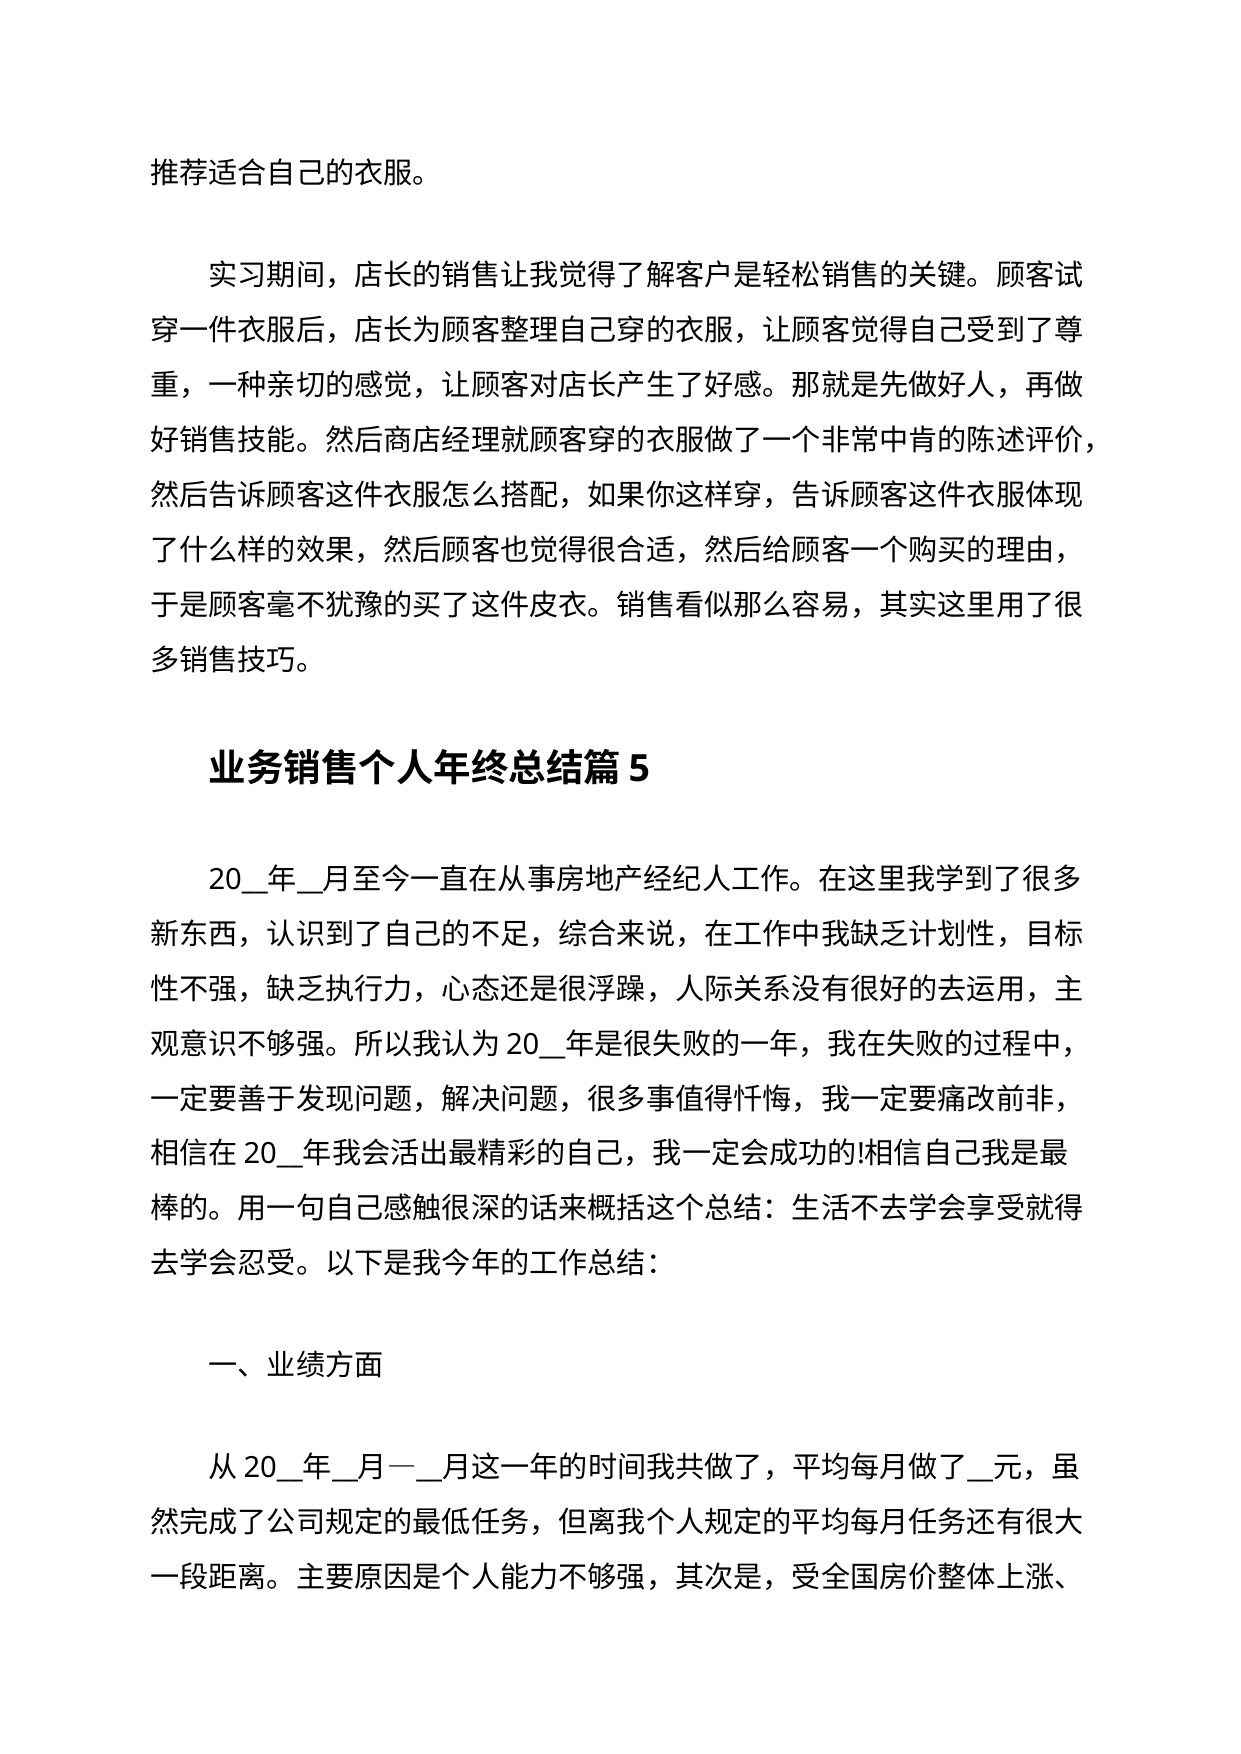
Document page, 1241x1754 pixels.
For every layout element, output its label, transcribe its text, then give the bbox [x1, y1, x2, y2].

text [150, 1443, 1090, 1596]
text 业务销售个人年终总结篇5 [150, 738, 1090, 792]
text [150, 150, 1090, 192]
text 一、业绩方面 [150, 1342, 1090, 1384]
text 20__年__月至今一直在从事房地产经纪人工作。在这里我学到了很多新东西，认识到了自己的不足，综合来说，在工作中我缺乏计划性，目标性不强，缺乏执行力，心态还是很浮躁，人际关系没有很好的去运用，主观意识不够强。所以我认为20__年是很失败的一年，我在失败的过程中，一定要善于发现问题，解决问题，很多事值得忏悔，我一定要痛改前非，相信在20__年我会活出最精彩的自己，我一定会成功的!相信自己我是最棒的。用一句自己感触很深的话来概括这个总结：生活不去学会享受就得去学会忍受。以下是我今年的工作总结： [150, 855, 1090, 1282]
text 实习期间，店长的销售让我觉得了解客户是轻松销售的关键。顾客试穿一件衣服后，店长为顾客整理自己穿的衣服，让顾客觉得自己受到了尊重，一种亲切的感觉，让顾客对店长产生了好感。那就是先做好人，再做好销售技能。然后商店经理就顾客穿的衣服做了一个非常中肯的陈述评价，然后告诉顾客这件衣服怎么搭配，如果你这样穿，告诉顾客这件衣服体现了什么样的效果，然后顾客也觉得很合适，然后给顾客一个购买的理由，于是顾客毫不犹豫的买了这件皮衣。销售看似那么容易，其实这里用了很多销售技巧。 [150, 252, 1090, 678]
